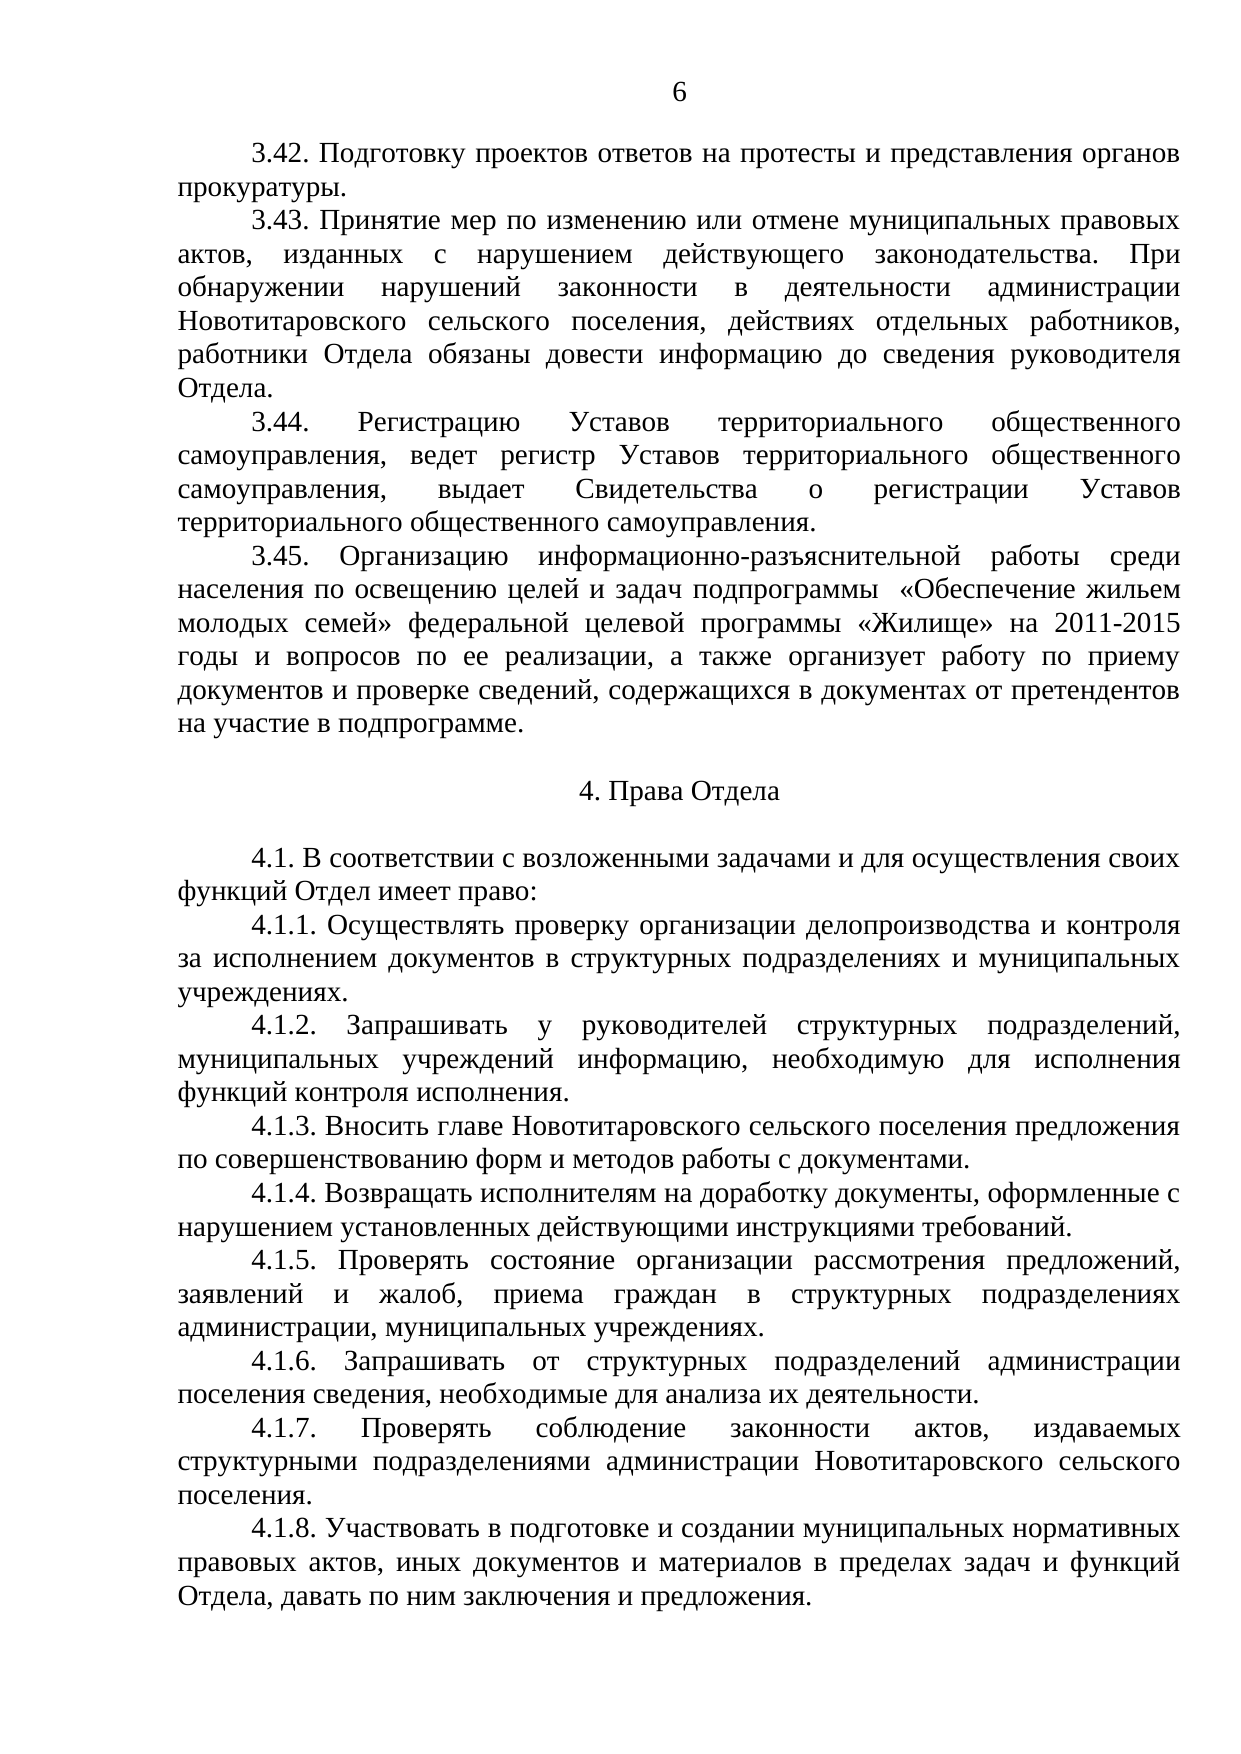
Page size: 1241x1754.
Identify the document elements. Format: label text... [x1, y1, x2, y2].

text 4.1.8. Участвовать в подготовке и создании муниципальных нормативных правовых актов, иных документов и материалов в пределах задач и функций Отдела, давать по ним заключения и предложения. [177, 1511, 1181, 1611]
text 4.1.2. Запрашивать у руководителей структурных подразделений, муниципальных учреждений информацию, необходимую для исполнения функций контроля исполнения. [177, 1007, 1181, 1108]
text 4.1.1. Осуществлять проверку организации делопроизводства и контроля за исполнением документов в структурных подразделениях и муниципальных учреждениях. [177, 907, 1181, 1007]
text 4. Права Отдела [177, 773, 1181, 806]
text 4.1.3. Вносить главе Новотитаровского сельского поселения предложения по совершенствованию форм и методов работы с документами. [177, 1108, 1181, 1175]
text 3.43. Принятие мер по изменению или отмене муниципальных правовых актов, изданных с нарушением действующего законодательства. При обнаружении нарушений законности в деятельности администрации Новотитаровского сельского поселения, действиях отдельных работников, работники Отдела обязаны довести информацию до сведения руководителя Отдела. [177, 202, 1181, 404]
text 4.1.7. Проверять соблюдение законности актов, издаваемых структурными подразделениями администрации Новотитаровского сельского поселения. [177, 1410, 1181, 1511]
text 3.45. Организацию информационно-разъяснительной работы среди населения по освещению целей и задач подпрограммы «Обеспечение жильем молодых семей» федеральной целевой программы «Жилище» на 2011-2015 годы и вопросов по ее реализации, а также организует работу по приему документов и проверке сведений, содержащихся в документах от претендентов на участие в подпрограмме. [177, 538, 1181, 739]
text 4.1.6. Запрашивать от структурных подразделений администрации поселения сведения, необходимые для анализа их деятельности. [177, 1343, 1181, 1410]
text 4.1. В соответствии с возложенными задачами и для осуществления своих функций Отдел имеет право: [177, 840, 1181, 907]
text 3.44. Регистрацию Уставов территориального общественного самоуправления, ведет регистр Уставов территориального общественного самоуправления, выдает Свидетельства о регистрации Уставов территориального общественного самоуправления. [177, 404, 1181, 538]
text 3.42. Подготовку проектов ответов на протесты и представления органов прокуратуры. [177, 135, 1181, 202]
text 4.1.4. Возвращать исполнителям на доработку документы, оформленные с нарушением установленных действующими инструкциями требований. [177, 1175, 1181, 1242]
text 4.1.5. Проверять состояние организации рассмотрения предложений, заявлений и жалоб, приема граждан в структурных подразделениях администрации, муниципальных учреждениях. [177, 1242, 1181, 1343]
